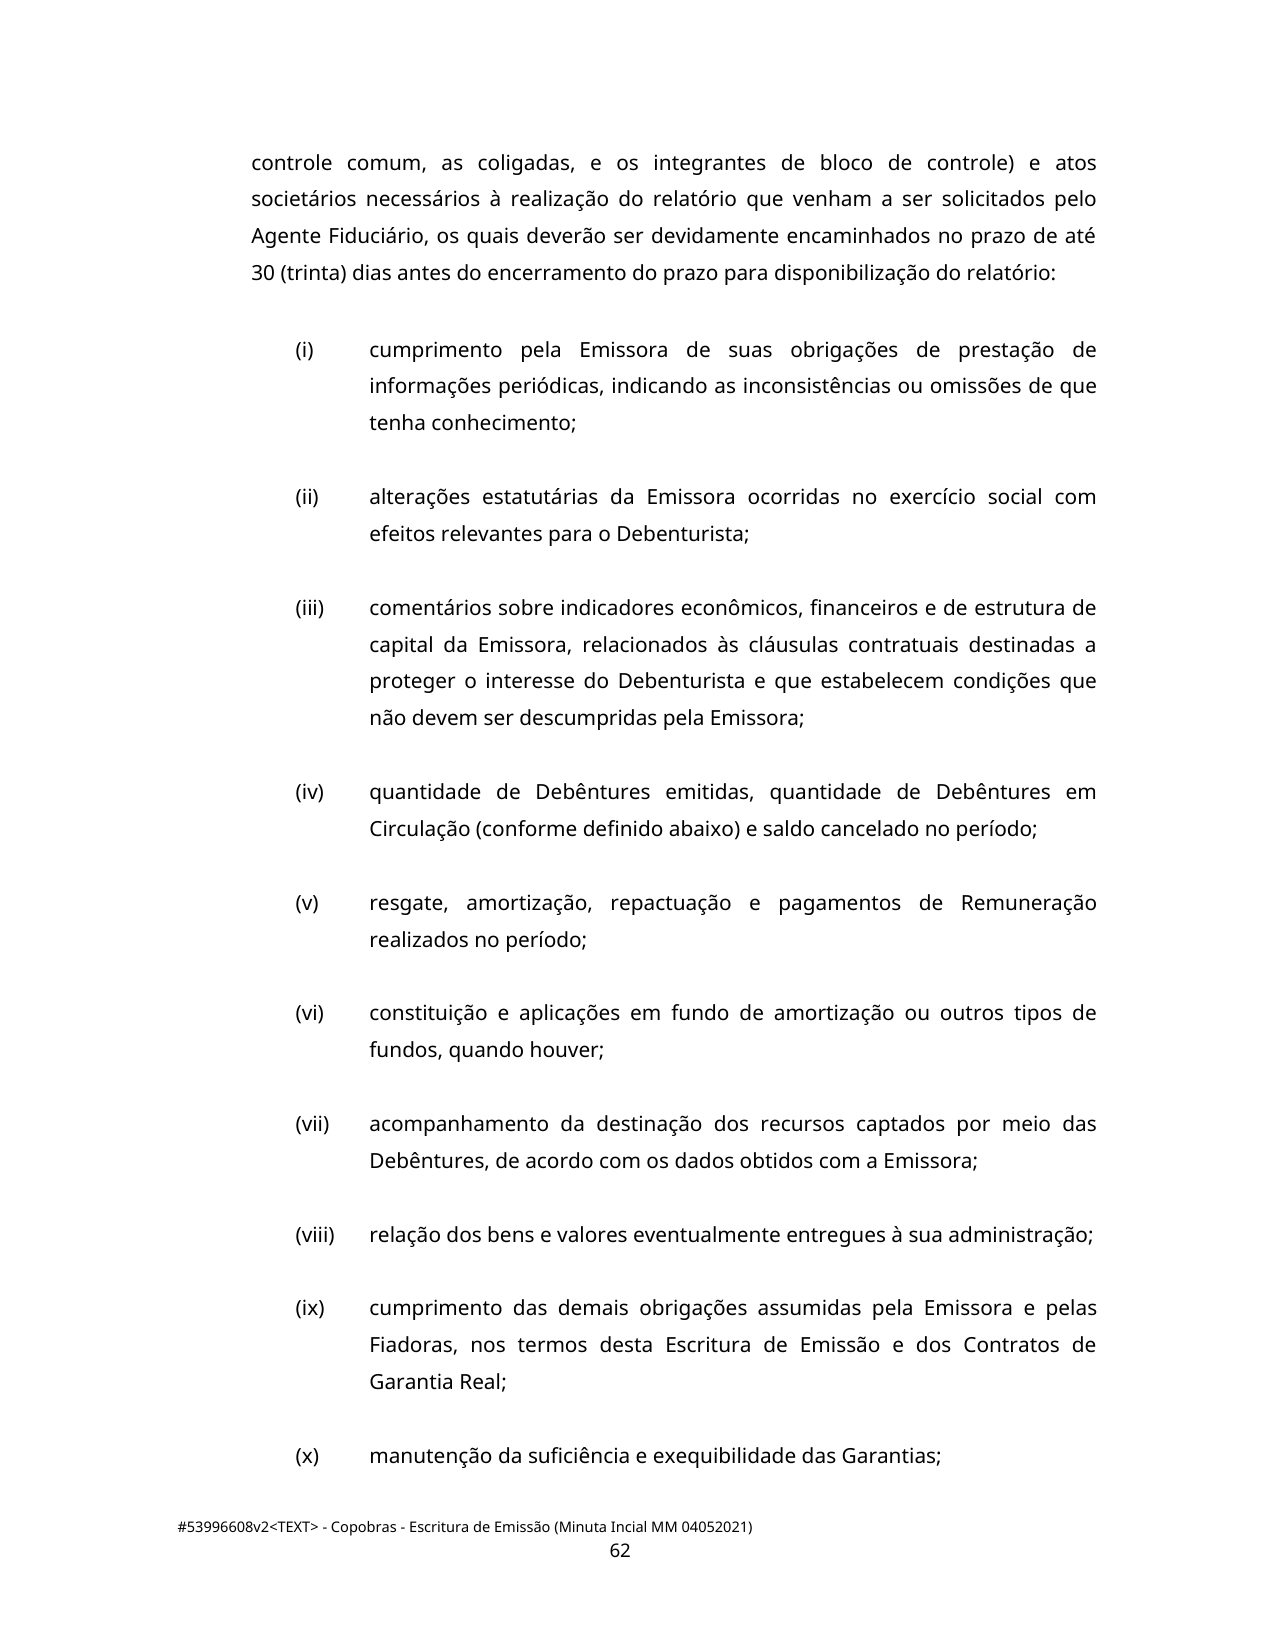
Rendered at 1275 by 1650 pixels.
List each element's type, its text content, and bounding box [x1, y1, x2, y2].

text (ii) alterações estatutárias da Emissora ocorridas no exercício social com efeitos relevantes para o Debenturista; [177, 482, 1098, 548]
text (iv) quantidade de Debêntures emitidas, quantidade de Debêntures em Circulação (conforme definido abaixo) e saldo cancelado no período; [177, 777, 1098, 843]
text (i) cumprimento pela Emissora de suas obrigações de prestação de informações periódicas, indicando as inconsistências ou omissões de que tenha conhecimento; [177, 335, 1098, 437]
text (x) manutenção da suficiência e exequibilidade das Garantias; [177, 1441, 1098, 1469]
text (ix) cumprimento das demais obrigações assumidas pela Emissora e pelas Fiadoras, nos termos desta Escritura de Emissão e dos Contratos de Garantia Real; [177, 1293, 1098, 1396]
text (vii) acompanhamento da destinação dos recursos captados por meio das Debêntures, de acordo com os dados obtidos com a Emissora; [177, 1109, 1098, 1174]
text (viii) relação dos bens e valores eventualmente entregues à sua administração; [177, 1220, 1098, 1248]
text (iii) comentários sobre indicadores econômicos, financeiros e de estrutura de capital da Emissora, relacionados às cláusulas contratuais destinadas a proteger o interesse do Debenturista e que estabelecem condições que não devem ser descumpridas pela Emissora; [177, 593, 1098, 732]
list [177, 148, 1098, 287]
text (v) resgate, amortização, repactuação e pagamentos de Remuneração realizados no período; [177, 888, 1098, 953]
text (vi) constituição e aplicações em fundo de amortização ou outros tipos de fundos, quando houver; [177, 998, 1098, 1064]
